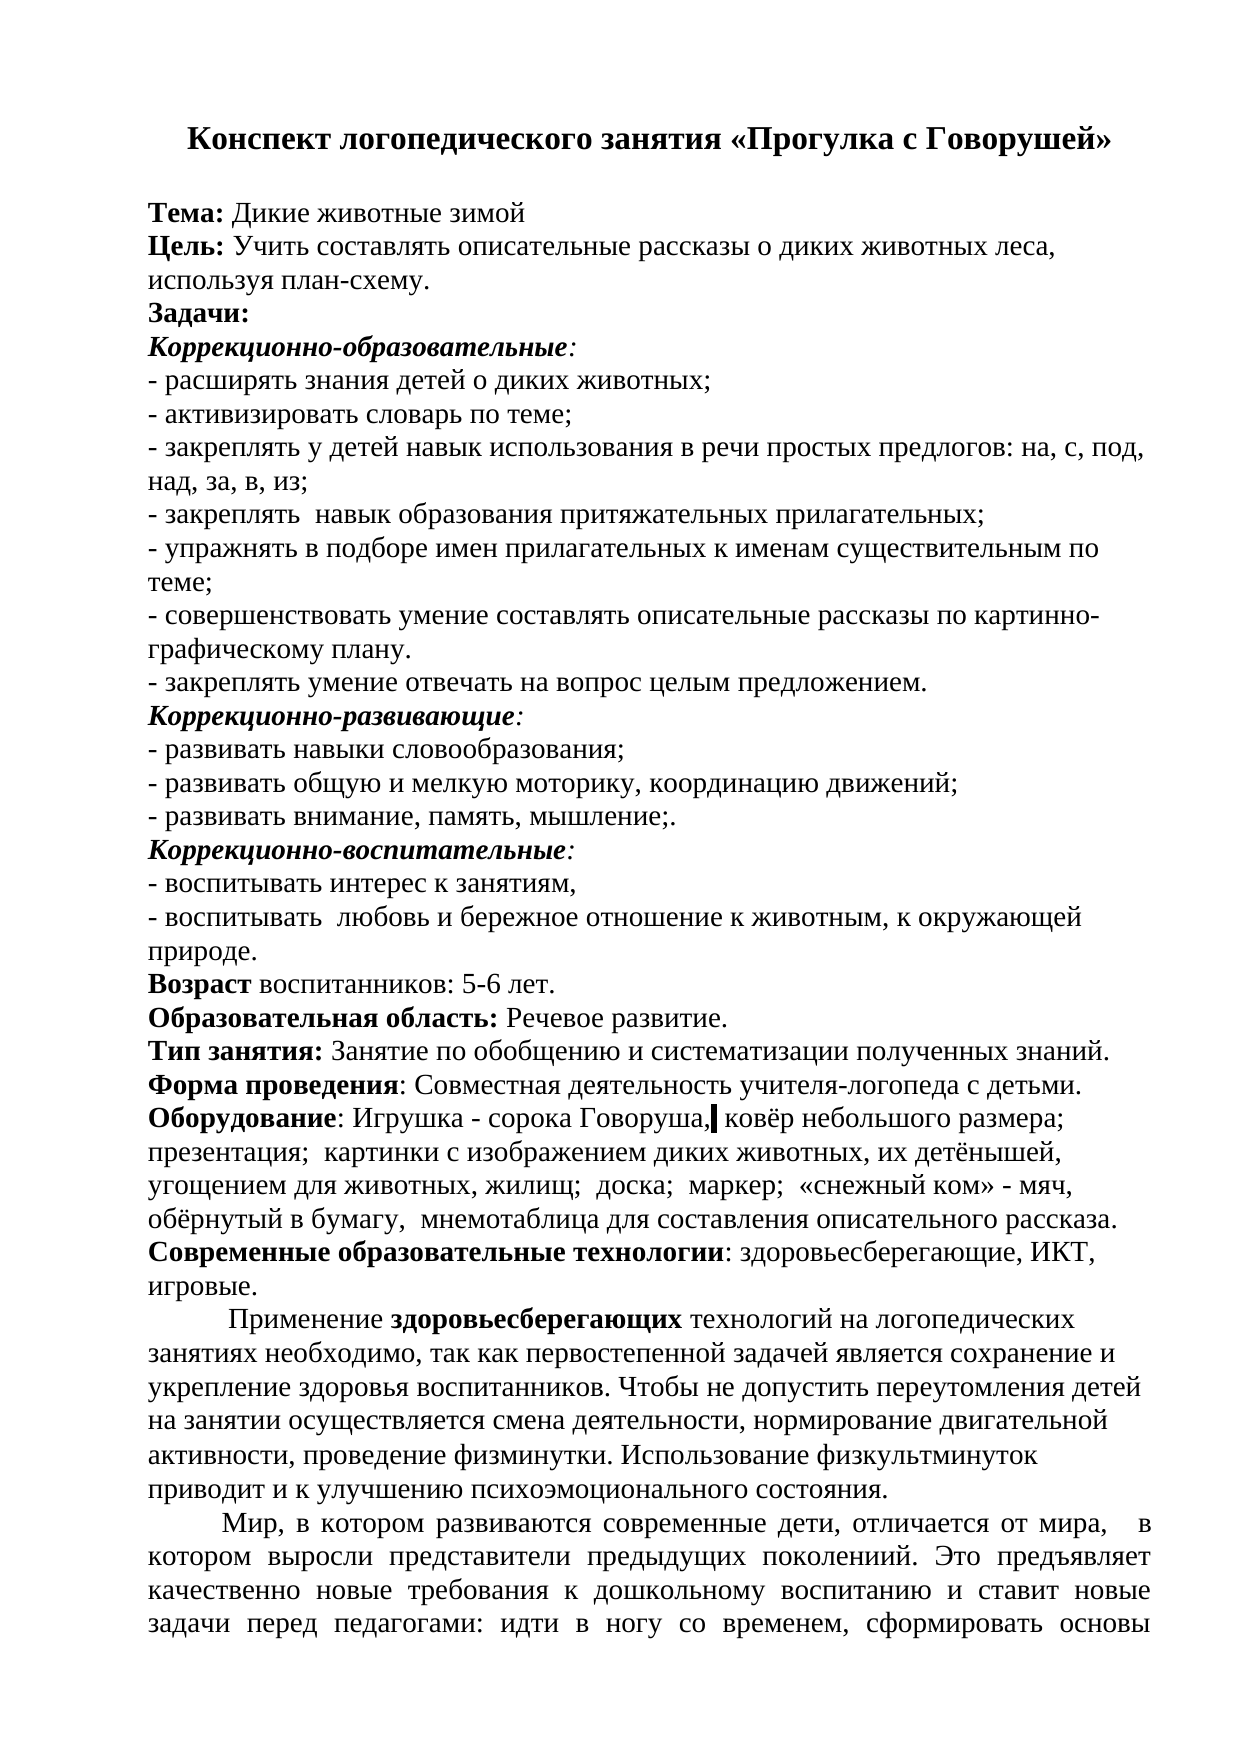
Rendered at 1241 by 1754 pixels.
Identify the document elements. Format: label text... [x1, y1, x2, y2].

text Современные образовательные технологии: здоровьесберегающие, ИКТ, игровые. [148, 1234, 1152, 1302]
text Коррекционно-образовательные: [148, 329, 1152, 362]
text - совершенствовать умение составлять описательные рассказы по картинно-графическому плану. [148, 597, 1152, 664]
text Конспект логопедического занятия «Прогулка с Говорушей» [148, 118, 1152, 156]
text - воспитывать интерес к занятиям, [148, 866, 1152, 899]
text Коррекционно-воспитательные: [148, 832, 1152, 866]
text Образовательная область: Речевое развитие. [148, 1000, 1152, 1033]
text - закреплять у детей навык использования в речи простых предлогов: на, с, под, над, за, в, из; [148, 429, 1152, 497]
text Оборудование: Игрушка - сорока Говоруша, ковёр небольшого размера; презентация; картинки с изображением диких животных, их детёнышей, угощением для животных, жилищ; доска; маркер; «снежный ком» - мяч, обёрнутый в бумагу, мнемотаблица для составления описательного рассказа. [148, 1100, 1152, 1234]
text - активизировать словарь по теме; [148, 396, 1152, 429]
text Форма проведения: Совместная деятельность учителя-логопеда с детьми. [148, 1067, 1152, 1100]
text - расширять знания детей о диких животных; [148, 362, 1152, 396]
text - развивать внимание, память, мышление;. [148, 798, 1152, 832]
text - развивать общую и мелкую моторику, координацию движений; [148, 765, 1152, 798]
text - закреплять умение отвечать на вопрос целым предложением. [148, 664, 1152, 698]
text - упражнять в подборе имен прилагательных к именам существительным по теме; [148, 530, 1152, 597]
text Цель: Учить составлять описательные рассказы о диких животных леса, используя план-схему. [148, 228, 1152, 295]
text - закреплять навык образования притяжательных прилагательных; [148, 497, 1152, 530]
text Тема: Дикие животные зимой [148, 195, 1152, 228]
text Применение здоровьесберегающих технологий на логопедических занятиях необходимо, так как первостепенной задачей является сохранение и укрепление здоровья воспитанников. Чтобы не допустить переутомления детей на занятии осуществляется смена деятельности, нормирование двигательной активности, проведение физминутки. Использование физкультминуток приводит и к улучшению психоэмоционального состояния. [148, 1302, 1152, 1505]
text Возраст воспитанников: 5-6 лет. [148, 966, 1152, 1000]
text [148, 1505, 1152, 1639]
text Тип занятия: Занятие по обобщению и систематизации полученных знаний. [148, 1033, 1152, 1067]
text - воспитывать любовь и бережное отношение к животным, к окружающей природе. [148, 899, 1152, 966]
text Коррекционно-развивающие: [148, 698, 1152, 731]
text - развивать навыки словообразования; [148, 731, 1152, 765]
text Задачи: [148, 295, 1152, 329]
